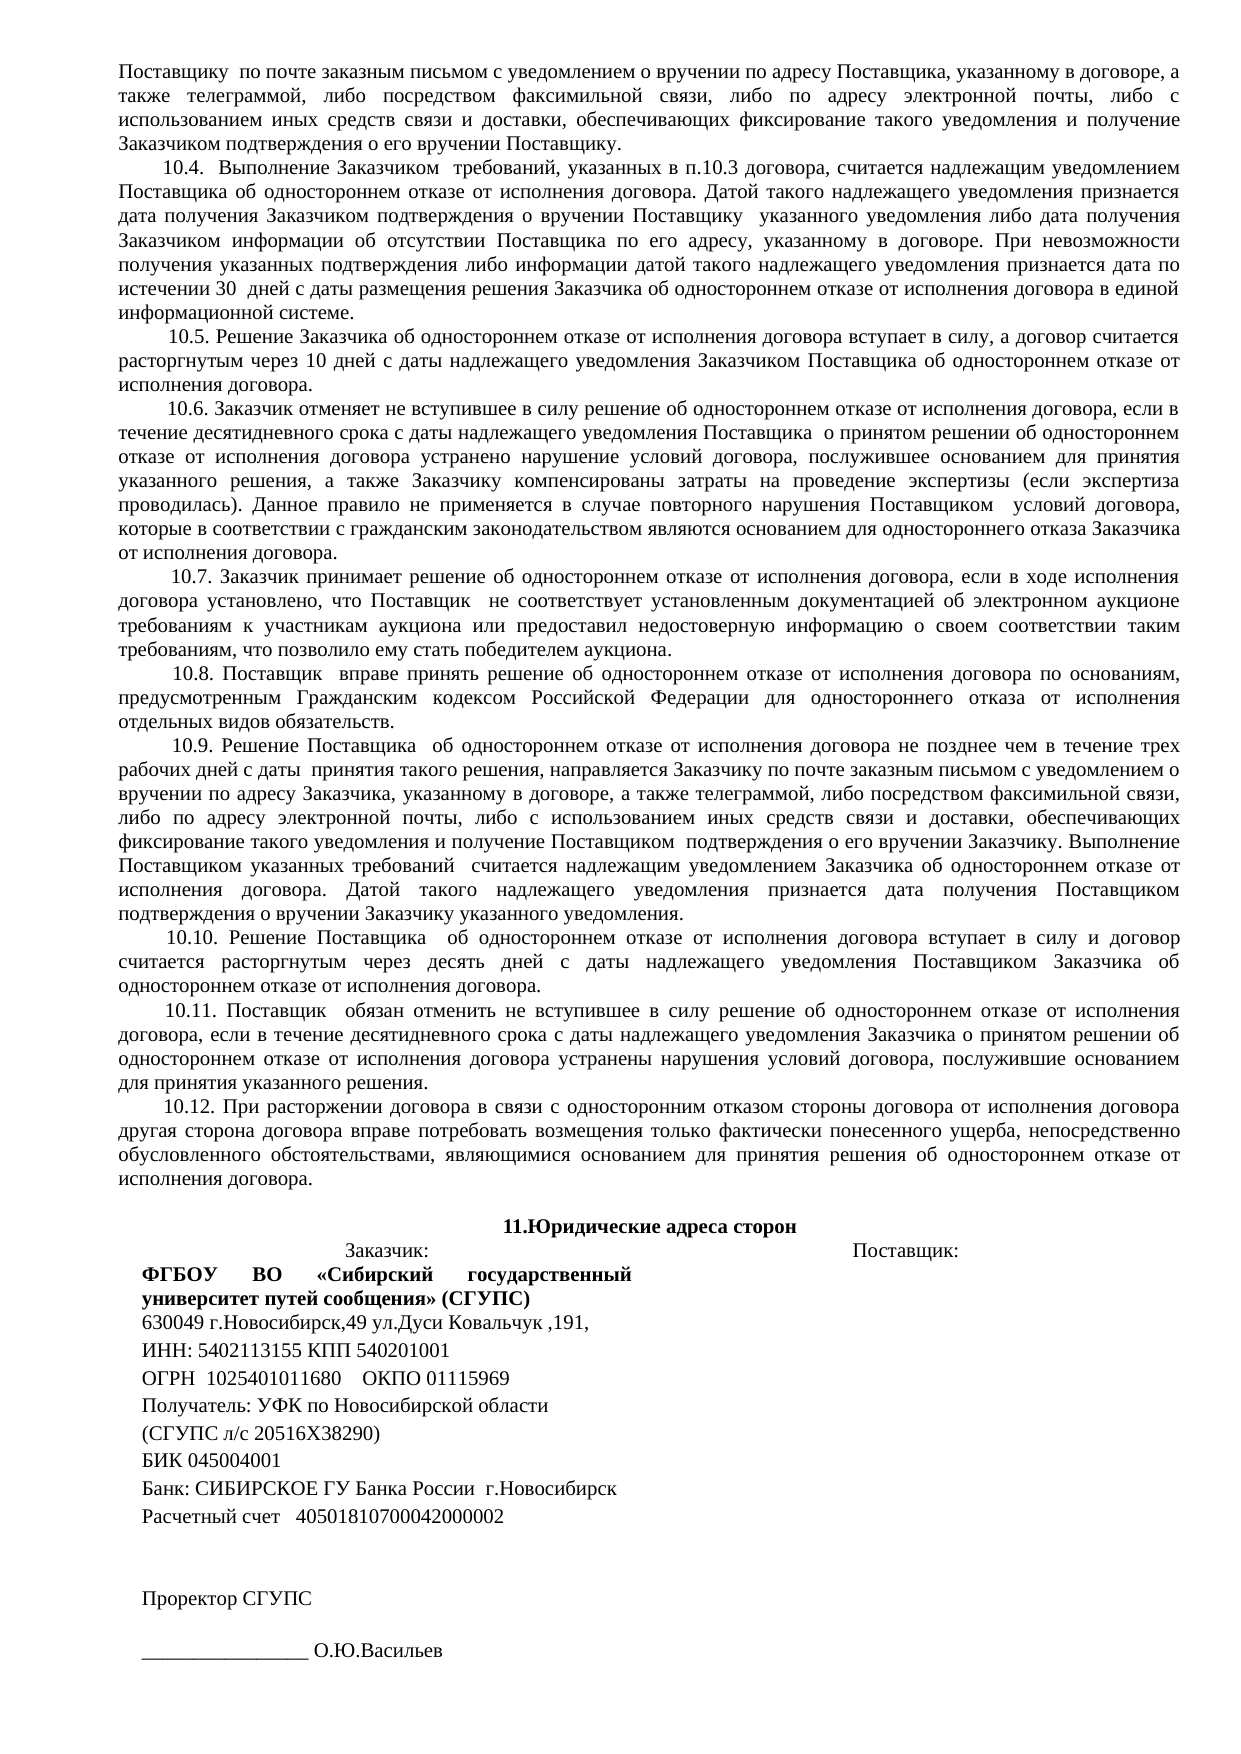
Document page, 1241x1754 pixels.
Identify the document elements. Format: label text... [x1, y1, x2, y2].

text 10.6. Заказчик отменяет не вступившее в силу решение об одностороннем отказе от исполнения договора, если в течение десятидневного срока с даты надлежащего уведомления Поставщика о принятом решении об одностороннем отказе от исполнения договора устранено нарушение условий договора, послужившее основанием для принятия указанного решения, а также Заказчику компенсированы затраты на проведение экспертизы (если экспертиза проводилась). Данное правило не применяется в случае повторного нарушения Поставщиком условий договора, которые в соответствии с гражданским законодательством являются основанием для одностороннего отказа Заказчика от исполнения договора. [118, 396, 1181, 564]
text 11.Юридические адреса сторон [118, 1214, 1181, 1238]
text 10.11. Поставщик обязан отменить не вступившее в силу решение об одностороннем отказе от исполнения договора, если в течение десятидневного срока с даты надлежащего уведомления Заказчика о принятом решении об одностороннем отказе от исполнения договора устранены нарушения условий договора, послужившие основанием для принятия указанного решения. [118, 997, 1181, 1094]
text 10.4. Выполнение Заказчиком требований, указанных в п.10.3 договора, считается надлежащим уведомлением Поставщика об одностороннем отказе от исполнения договора. Датой такого надлежащего уведомления признается дата получения Заказчиком подтверждения о вручении Поставщику указанного уведомления либо дата получения Заказчиком информации об отсутствии Поставщика по его адресу, указанному в договоре. При невозможности получения указанных подтверждения либо информации датой такого надлежащего уведомления признается дата по истечении 30 дней с даты размещения решения Заказчика об одностороннем отказе от исполнения договора в единой информационной системе. [118, 155, 1181, 324]
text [118, 59, 1181, 155]
table_header Заказчик: ФГБОУ ВО «Сибирский государственный университет путей сообщения» (СГУПС) .Новосибирск,49 ул.Дуси Ковальчук ,191, ИНН: 5402113155 КПП 540201001 ОГРН 1025401011680 ОКПО 01115969 Получатель: УФК по Новосибирской области (СГУПС л/с 20516Х38290) БИК 045004001 Банк: СИБИРСКОЕ ГУ Банка России г.Новосибирск Расчетный счет 40501810700042000002 Проректор СГУПС ________________ О.Ю.Васильев [130, 1238, 643, 1686]
text 10.7. Заказчик принимает решение об одностороннем отказе от исполнения договора, если в ходе исполнения договора установлено, что Поставщик не соответствует установленным документацией об электронном аукционе требованиям к участникам аукциона или предоставил недостоверную информацию о своем соответствии таким требованиям, что позволило ему стать победителем аукциона. [118, 564, 1181, 661]
text 10.12. При расторжении договора в связи с односторонним отказом стороны договора от исполнения договора другая сторона договора вправе потребовать возмещения только фактически понесенного ущерба, непосредственно обусловленного обстоятельствами, являющимися основанием для принятия решения об одностороннем отказе от исполнения договора. [118, 1094, 1181, 1190]
text 10.10. Решение Поставщика об одностороннем отказе от исполнения договора вступает в силу и договор считается расторгнутым через десять дней с даты надлежащего уведомления Поставщиком Заказчика об одностороннем отказе от исполнения договора. [118, 925, 1181, 997]
text 10.8. Поставщик вправе принять решение об одностороннем отказе от исполнения договора по основаниям, предусмотренным Гражданским кодексом Российской Федерации для одностороннего отказа от исполнения отдельных видов обязательств. [118, 661, 1181, 733]
text 10.5. Решение Заказчика об одностороннем отказе от исполнения договора вступает в силу, а договор считается расторгнутым через 10 дней с даты надлежащего уведомления Заказчиком Поставщика об одностороннем отказе от исполнения договора. [118, 324, 1181, 396]
table_header Поставщик: [643, 1238, 1168, 1686]
text 10.9. Решение Поставщика об одностороннем отказе от исполнения договора не позднее чем в течение трех рабочих дней с даты принятия такого решения, направляется Заказчику по почте заказным письмом с уведомлением о вручении по адресу Заказчика, указанному в договоре, а также телеграммой, либо посредством факсимильной связи, либо по адресу электронной почты, либо с использованием иных средств связи и доставки, обеспечивающих фиксирование такого уведомления и получение Поставщиком подтверждения о его вручении Заказчику. Выполнение Поставщиком указанных требований считается надлежащим уведомлением Заказчика об одностороннем отказе от исполнения договора. Датой такого надлежащего уведомления признается дата получения Поставщиком подтверждения о вручении Заказчику указанного уведомления. [118, 733, 1181, 925]
